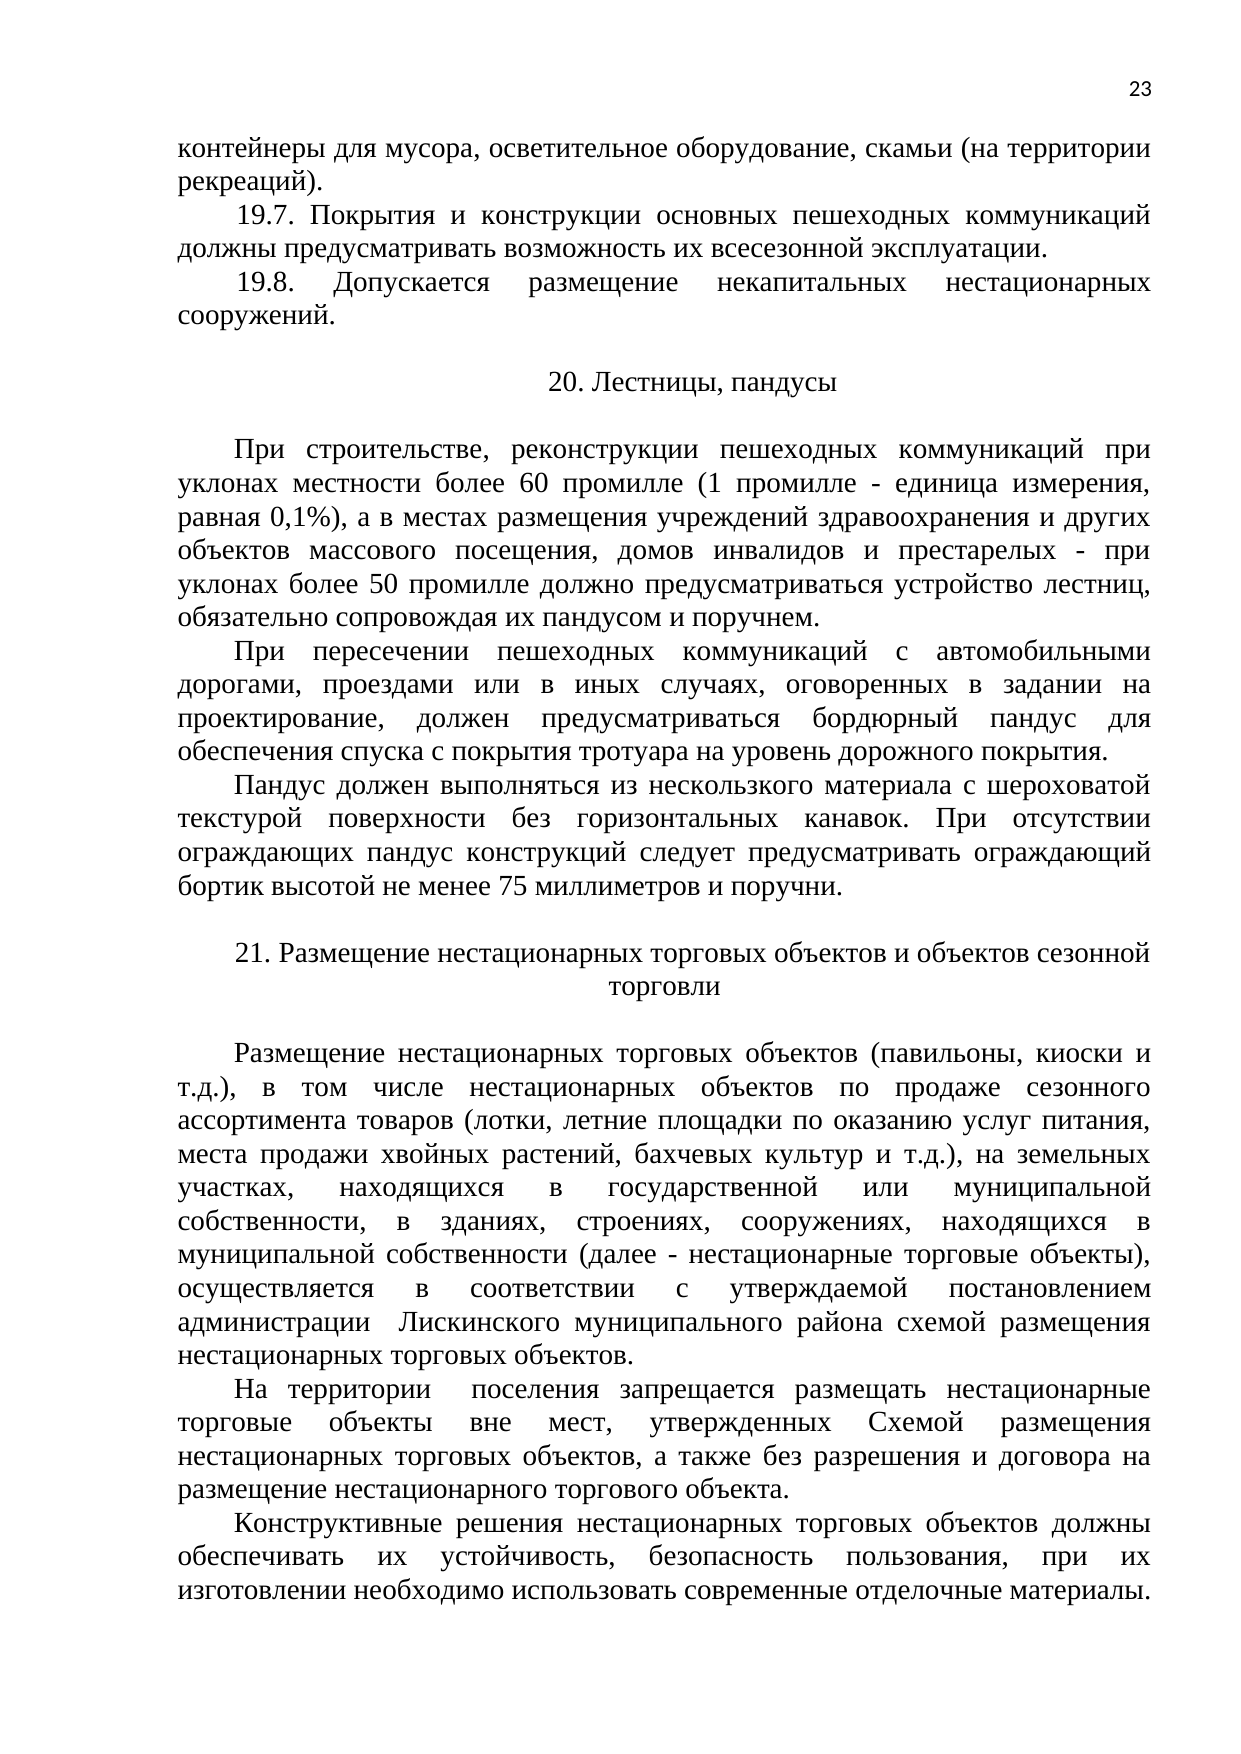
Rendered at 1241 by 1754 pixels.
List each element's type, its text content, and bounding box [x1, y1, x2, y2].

text При строительстве, реконструкции пешеходных коммуникаций при уклонах местности более 60 промилле (1 промилле - единица измерения, равная 0,1%), а в местах размещения учреждений здравоохранения и других объектов массового посещения, домов инвалидов и престарелых - при уклонах более 50 промилле должно предусматриваться устройство лестниц, обязательно сопровождая их пандусом и поручнем. [177, 432, 1152, 633]
text 21. Размещение нестационарных торговых объектов и объектов сезонной торговли [177, 935, 1152, 1002]
text Конструктивные решения нестационарных торговых объектов должны обеспечивать их устойчивость, безопасность пользования, при их изготовлении необходимо использовать современные отделочные материалы. [177, 1505, 1152, 1606]
text При пересечении пешеходных коммуникаций с автомобильными дорогами, проездами или в иных случаях, оговоренных в задании на проектирование, должен предусматриваться бордюрный пандус для обеспечения спуска с покрытия тротуара на уровень дорожного покрытия. [177, 633, 1152, 767]
text Размещение нестационарных торговых объектов (павильоны, киоски и т.д.), в том числе нестационарных объектов по продаже сезонного ассортимента товаров (лотки, летние площадки по оказанию услуг питания, места продажи хвойных растений, бахчевых культур и т.д.), на земельных участках, находящихся в государственной или муниципальной собственности, в зданиях, строениях, сооружениях, находящихся в муниципальной собственности (далее - нестационарные торговые объекты), осуществляется в соответствии с утверждаемой постановлением администрации Лискинского муниципального района схемой размещения нестационарных торговых объектов. [177, 1035, 1152, 1371]
text Пандус должен выполняться из нескользкого материала с шероховатой текстурой поверхности без горизонтальных канавок. При отсутствии ограждающих пандус конструкций следует предусматривать ограждающий бортик высотой не менее 75 миллиметров и поручни. [177, 767, 1152, 901]
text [177, 130, 1152, 197]
text На территории поселения запрещается размещать нестационарные торговые объекты вне мест, утвержденных Схемой размещения нестационарных торговых объектов, а также без разрешения и договора на размещение нестационарного торгового объекта. [177, 1371, 1152, 1505]
text 19.7. Покрытия и конструкции основных пешеходных коммуникаций должны предусматривать возможность их всесезонной эксплуатации. [177, 197, 1152, 264]
text 19.8. Допускается размещение некапитальных нестационарных сооружений. [177, 264, 1152, 331]
text 20. Лестницы, пандусы [177, 364, 1152, 398]
